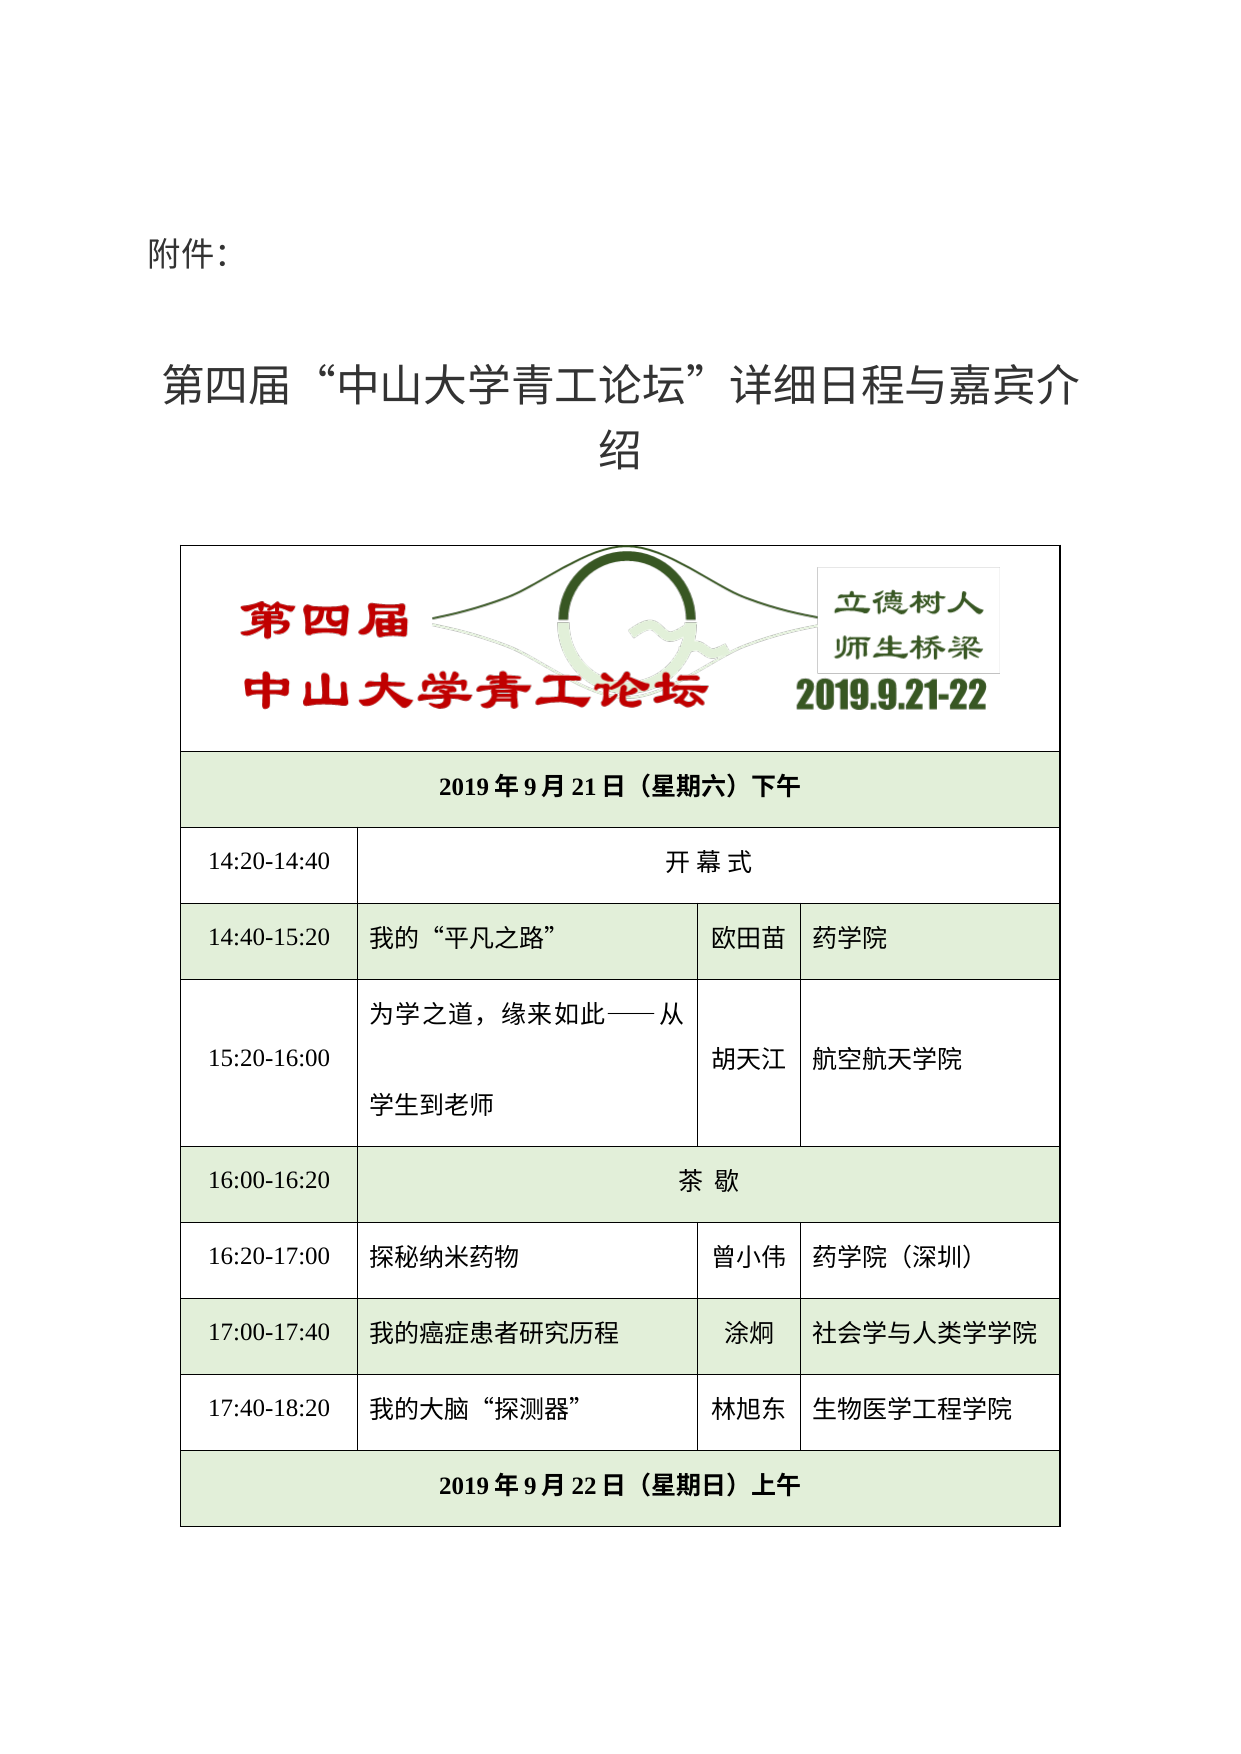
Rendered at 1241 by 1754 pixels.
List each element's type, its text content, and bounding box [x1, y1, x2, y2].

table_cell 15:20-16:00 [181, 980, 357, 1146]
table_cell 16:00-16:20 [181, 1147, 357, 1222]
table_cell 我的“平凡之路” [358, 904, 697, 979]
table_cell 16:20-17:00 [181, 1223, 357, 1298]
table_cell 涂炯 [698, 1299, 800, 1374]
text 附件： [148, 219, 1093, 284]
table_cell 欧田苗 [698, 904, 800, 979]
table_cell 探秘纳米药物 [358, 1223, 697, 1298]
table_cell 2019年9月22日（星期日）上午 [181, 1451, 1059, 1526]
table_cell 林旭东 [698, 1375, 800, 1450]
table_cell 生物医学工程学院 [801, 1375, 1059, 1450]
picture [203, 545, 1038, 729]
table_cell 药学院 [801, 904, 1059, 979]
table_cell 胡天江 [698, 980, 800, 1146]
text 第四届“中山大学青工论坛”详细日程与嘉宾介绍 [148, 349, 1093, 479]
table_cell 茶 歇 [358, 1147, 1059, 1222]
table_cell 开 幕 式 [358, 828, 1059, 903]
table_cell 航空航天学院 [801, 980, 1059, 1146]
table_cell 17:00-17:40 [181, 1299, 357, 1374]
table_cell 药学院（深圳） [801, 1223, 1059, 1298]
table_cell 2019年9月21日（星期六）下午 [181, 752, 1059, 827]
table_cell 我的大脑“探测器” [358, 1375, 697, 1450]
table_cell 14:40-15:20 [181, 904, 357, 979]
table_header [181, 546, 1059, 751]
table_cell 14:20-14:40 [181, 828, 357, 903]
table_cell 17:40-18:20 [181, 1375, 357, 1450]
table_cell 为学之道，缘来如此——从学生到老师 [358, 980, 697, 1146]
table_cell 社会学与人类学学院 [801, 1299, 1059, 1374]
table_cell 我的癌症患者研究历程 [358, 1299, 697, 1374]
table_cell 曾小伟 [698, 1223, 800, 1298]
